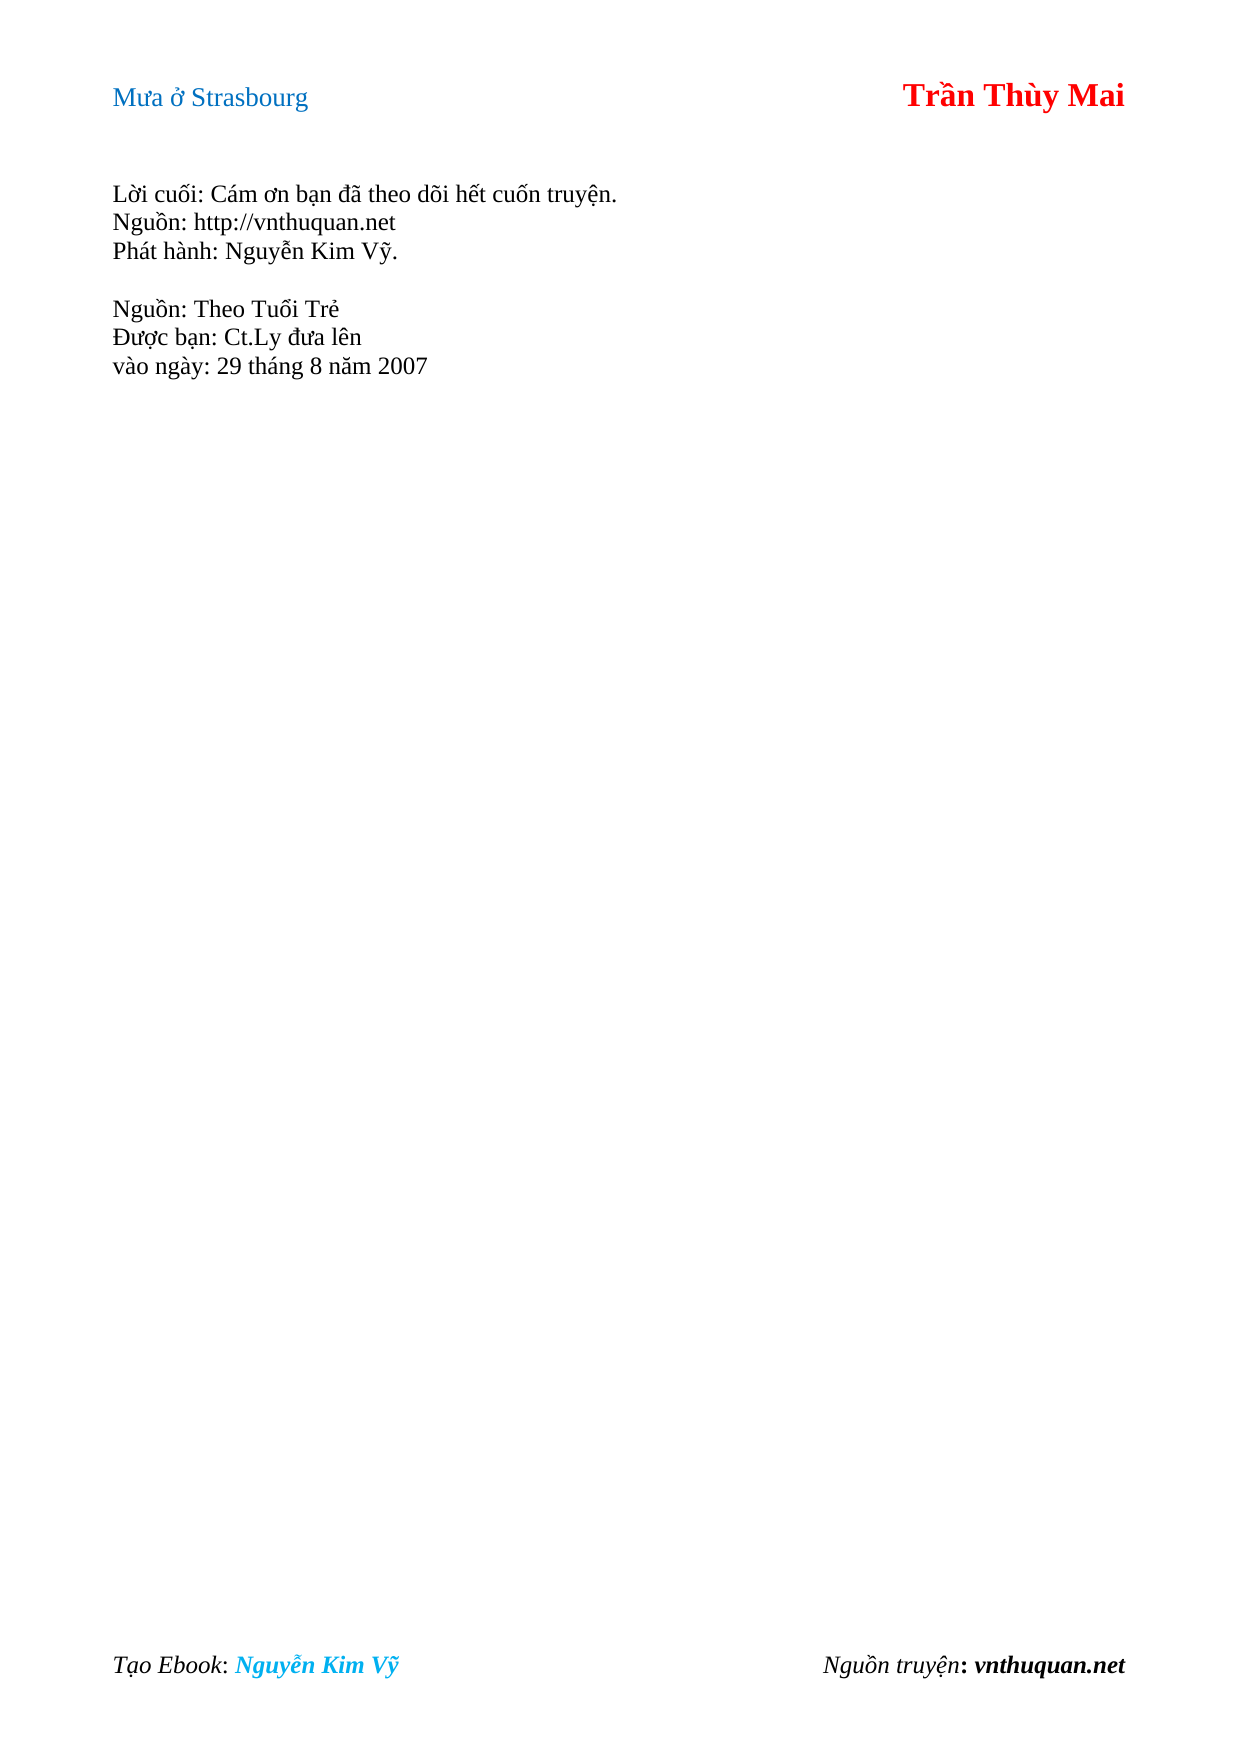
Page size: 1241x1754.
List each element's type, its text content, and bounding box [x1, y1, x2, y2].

text Lời cuối: Cám ơn bạn đã theo dõi hết cuốn truyện. Nguồn: http://vnthuquan.net Phát hành: Nguyễn Kim Vỹ. Nguồn: Theo Tuổi Trẻ Được bạn: Ct.Ly đưa lên vào ngày: 29 tháng 8 năm 2007 [112, 150, 1128, 380]
